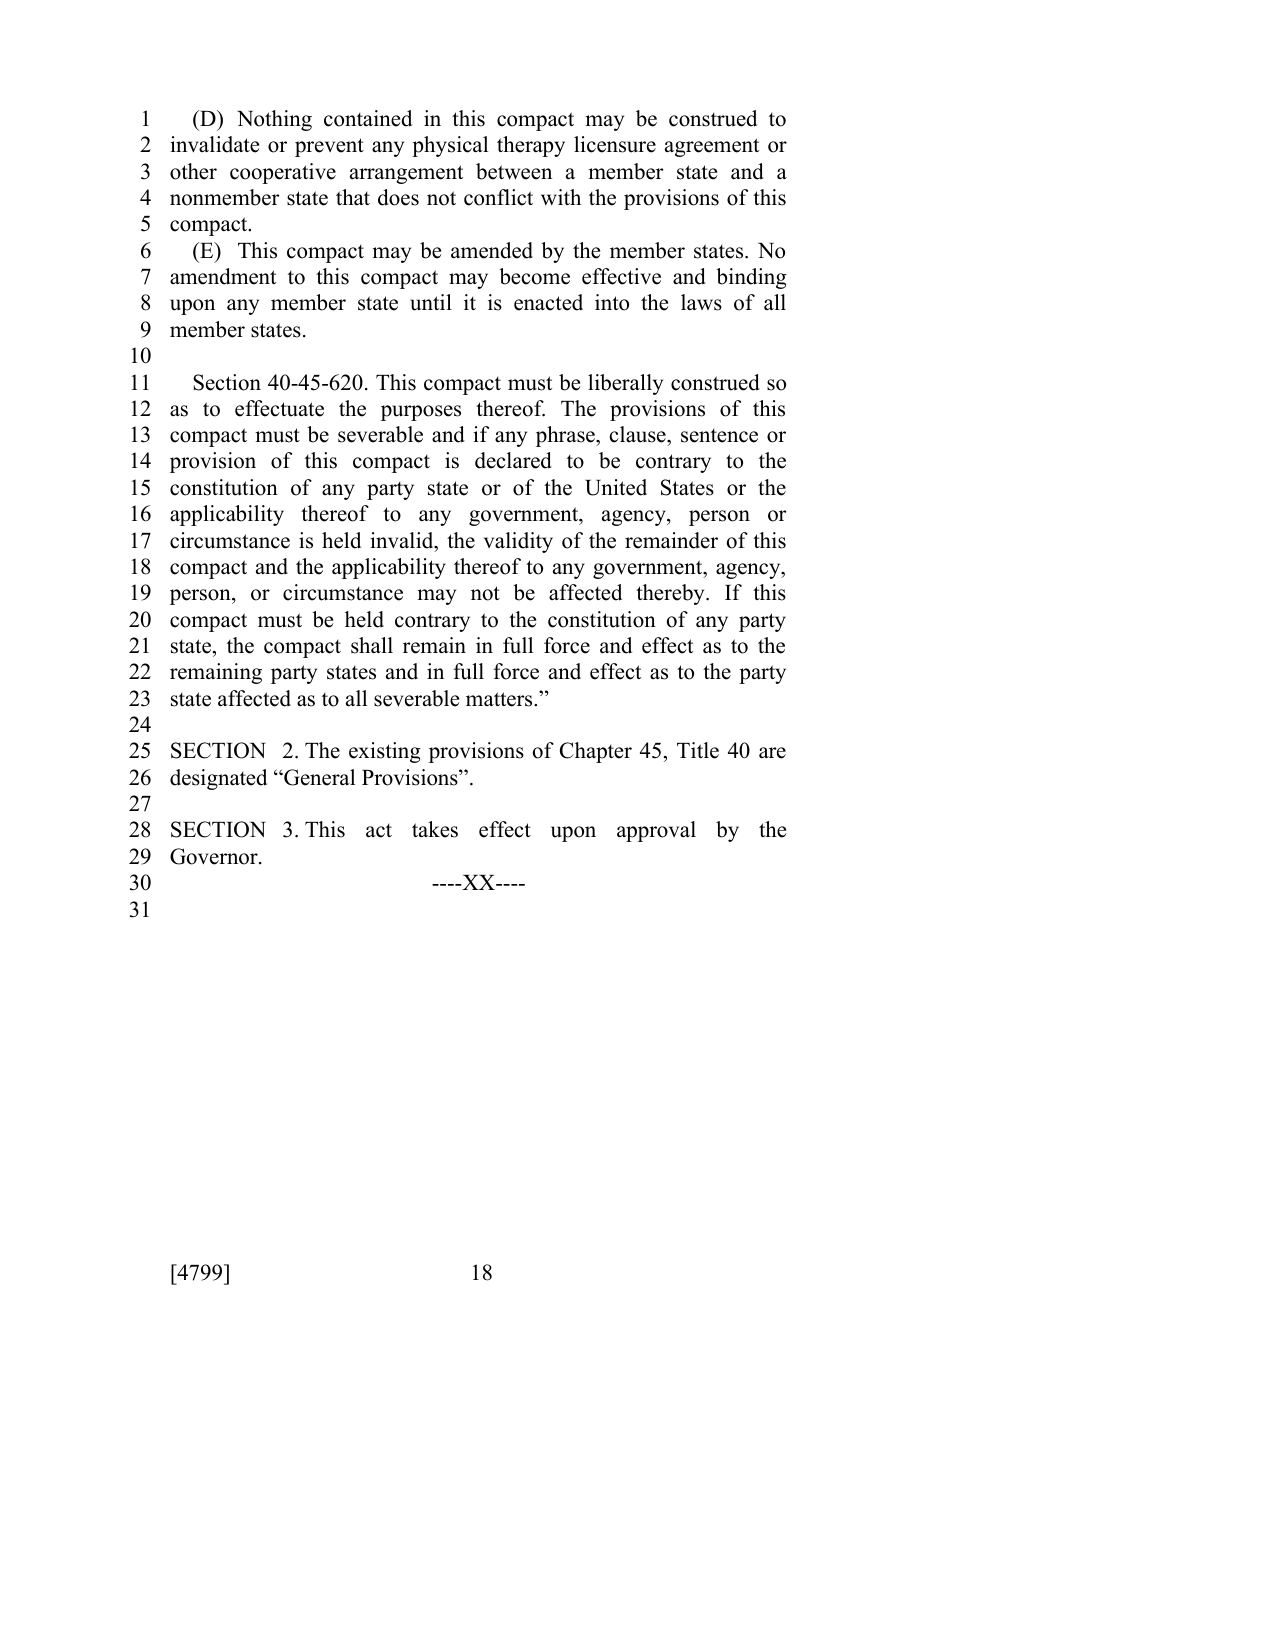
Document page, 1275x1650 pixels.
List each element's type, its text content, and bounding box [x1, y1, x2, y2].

text Section 40-45-620. This compact must be liberally construed so as to effectuate the purposes thereof. The provisions of this compact must be severable and if any phrase, clause, sentence or provision of this compact is declared to be contrary to the constitution of any party state or of the United States or the applicability thereof to any government, agency, person or circumstance is held invalid, the validity of the remainder of this compact and the applicability thereof to any government, agency, person, or circumstance may not be affected thereby. If this compact must be held contrary to the constitution of any party state, the compact shall remain in full force and effect as to the remaining party states and in full force and effect as to the party state affected as to all severable matters.” [169, 368, 787, 711]
text (D) Nothing contained in this compact may be construed to invalidate or prevent any physical therapy licensure agreement or other cooperative arrangement between a member state and a nonmember state that does not conflict with the provisions of this compact. [169, 105, 787, 237]
text (E) This compact may be amended by the member states. No amendment to this compact may become effective and binding upon any member state until it is enacted into the laws of all member states. [169, 237, 787, 342]
text SECTION 2. The existing provisions of Chapter 45, Title 40 are designated “General Provisions”. [169, 737, 787, 790]
text ----XX---- [169, 869, 787, 896]
text SECTION 3. This act takes effect upon approval by the Governor. [169, 817, 787, 869]
